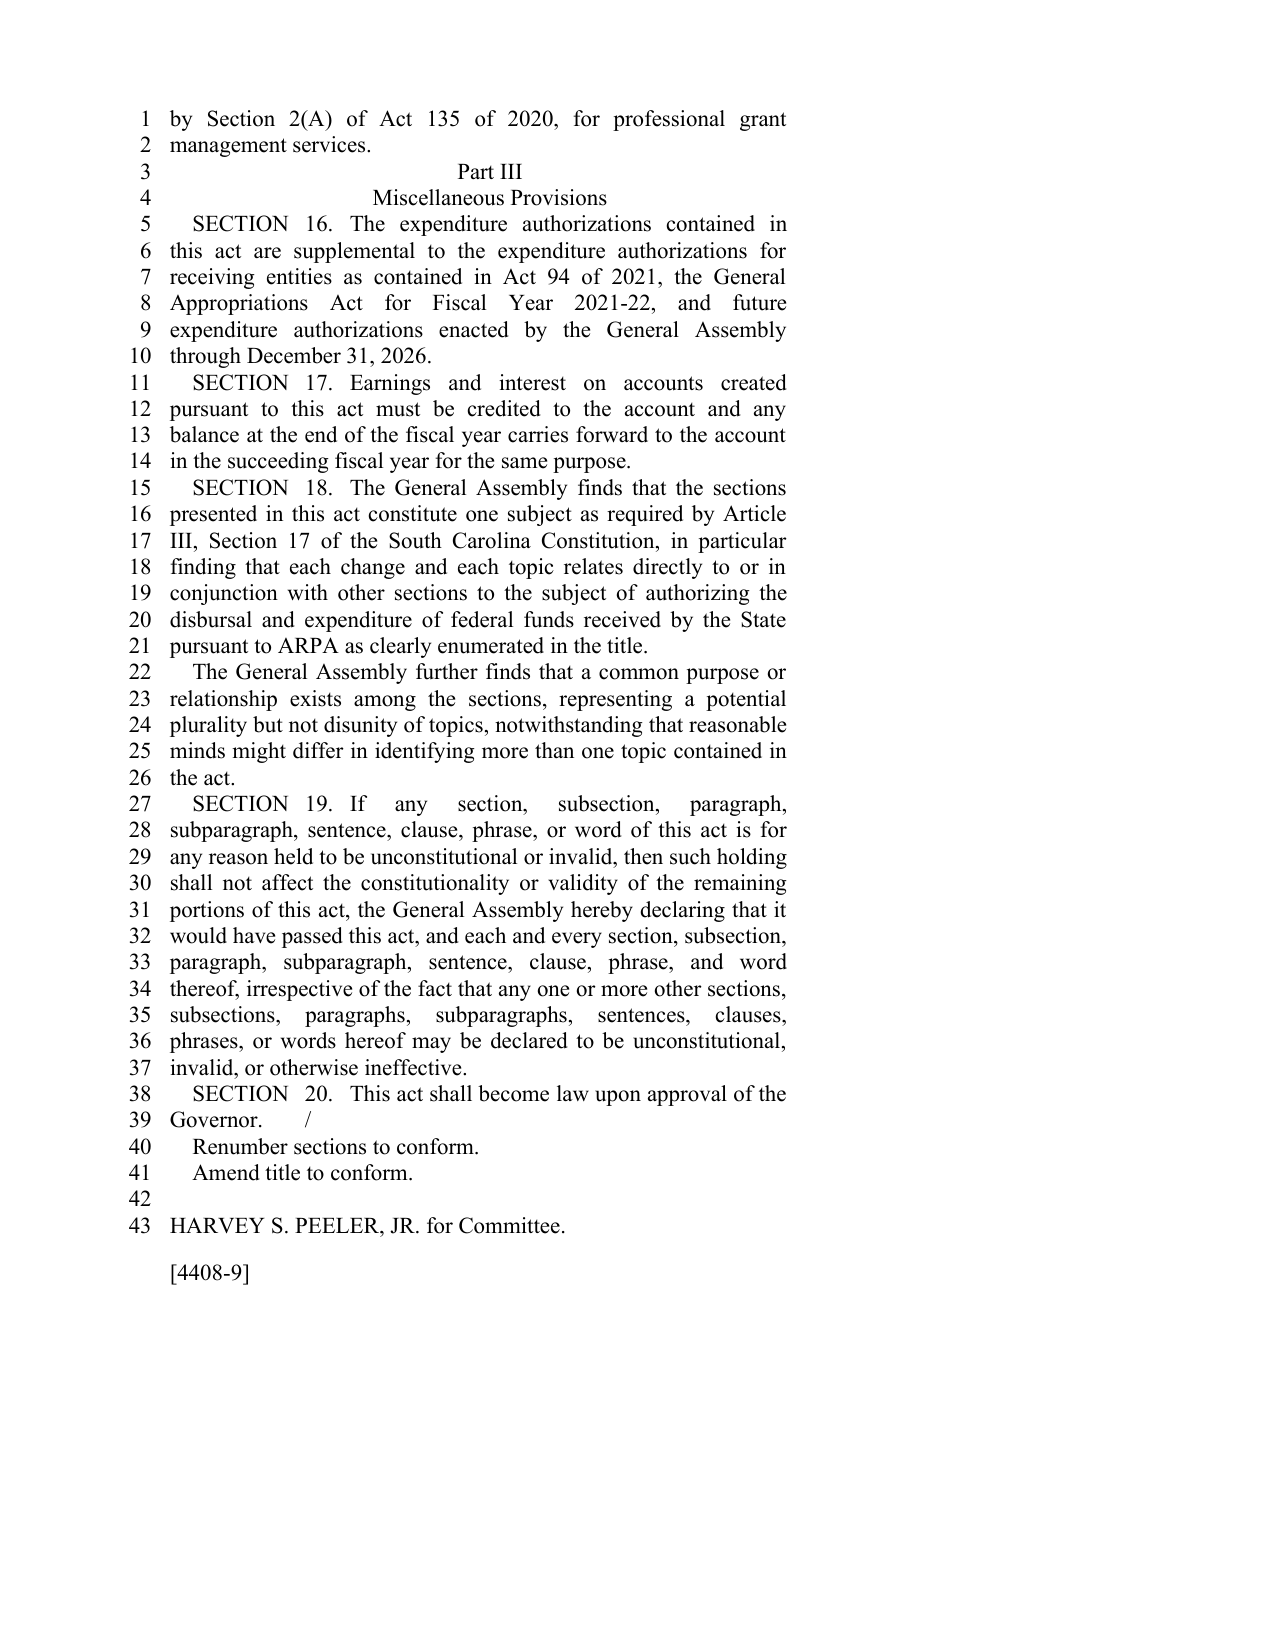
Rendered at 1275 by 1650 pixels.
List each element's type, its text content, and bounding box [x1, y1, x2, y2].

text SECTION 17. Earnings and interest on accounts created pursuant to this act must be credited to the account and any balance at the end of the fiscal year carries forward to the account in the succeeding fiscal year for the same purpose. [169, 368, 787, 474]
text SECTION 18. The General Assembly finds that the sections presented in this act constitute one subject as required by Article III, Section 17 of the South Carolina Constitution, in particular finding that each change and each topic relates directly to or in conjunction with other sections to the subject of authorizing the disbursal and expenditure of federal funds received by the State pursuant to ARPA as clearly enumerated in the title. [169, 474, 787, 658]
text HARVEY S. PEELER, JR. for Committee. [169, 1212, 787, 1238]
text SECTION 19. If any section, subsection, paragraph, subparagraph, sentence, clause, phrase, or word of this act is for any reason held to be unconstitutional or invalid, then such holding shall not affect the constitutionality or validity of the remaining portions of this act, the General Assembly hereby declaring that it would have passed this act, and each and every section, subsection, paragraph, subparagraph, sentence, clause, phrase, and word thereof, irrespective of the fact that any one or more other sections, subsections, paragraphs, subparagraphs, sentences, clauses, phrases, or words hereof may be declared to be unconstitutional, invalid, or otherwise ineffective. [169, 790, 787, 1080]
text Part III [169, 158, 787, 184]
text SECTION 16. The expenditure authorizations contained in this act are supplemental to the expenditure authorizations for receiving entities as contained in Act 94 of 2021, the General Appropriations Act for Fiscal Year 2021-22, and future expenditure authorizations enacted by the General Assembly through December 31, 2026. [169, 210, 787, 368]
text Amend title to conform. [169, 1159, 787, 1186]
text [169, 105, 787, 158]
text The General Assembly further finds that a common purpose or relationship exists among the sections, representing a potential plurality but not disunity of topics, notwithstanding that reasonable minds might differ in identifying more than one topic contained in the act. [169, 658, 787, 790]
text SECTION 20. This act shall become law upon approval of the Governor. / [169, 1080, 787, 1133]
text Renumber sections to conform. [169, 1133, 787, 1159]
text Miscellaneous Provisions [169, 184, 787, 210]
